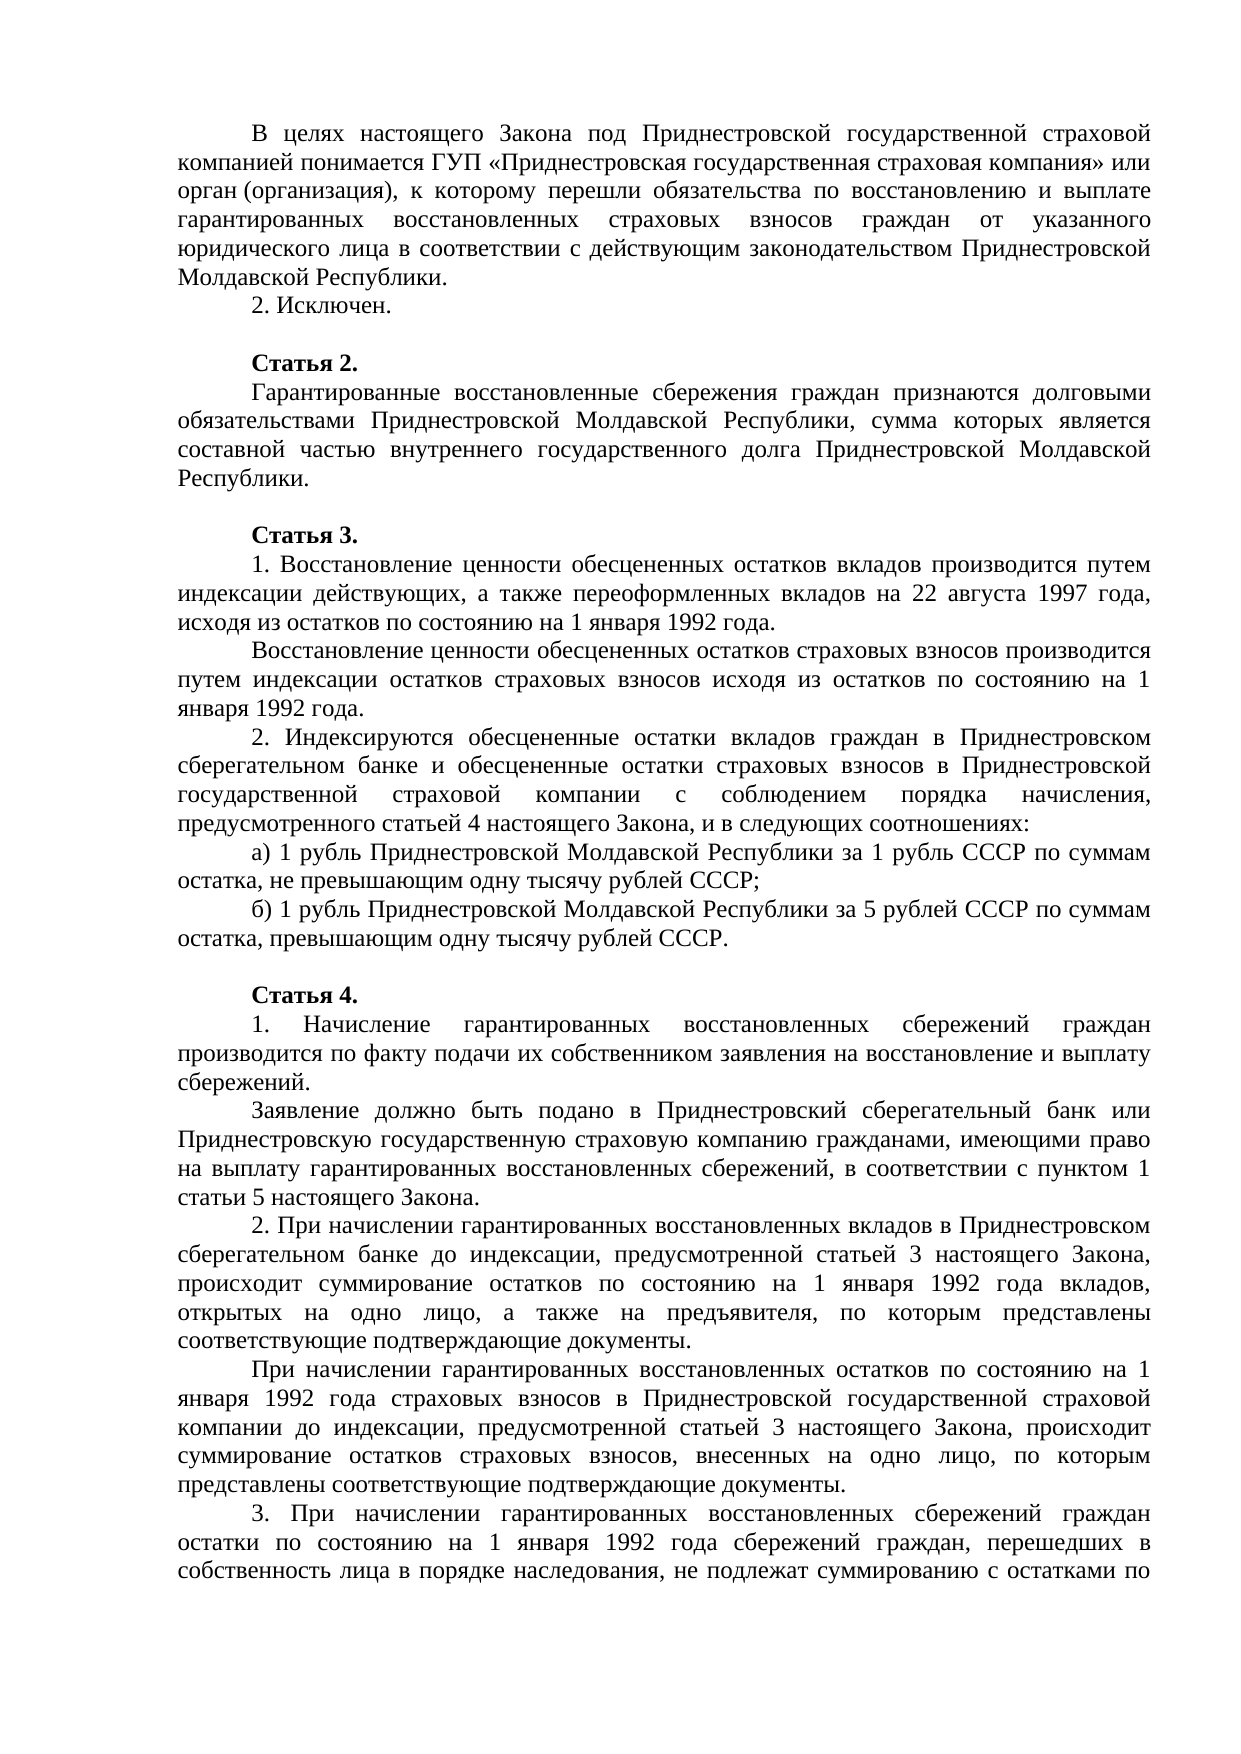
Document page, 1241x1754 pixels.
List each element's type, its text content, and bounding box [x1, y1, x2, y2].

text Восстановление ценности обесцененных остатков страховых взносов производится путем индексации остатков страховых взносов исходя из остатков по состоянию на 1 января 1992 года. [177, 636, 1152, 722]
text При начислении гарантированных восстановленных остатков по состоянию на 1 января 1992 года страховых взносов в Приднестровской государственной страховой компании до индексации, предусмотренной статьей 3 настоящего Закона, происходит суммирование остатков страховых взносов, внесенных на одно лицо, по которым представлены соответствующие подтверждающие документы. [177, 1354, 1152, 1498]
text 2. Исключен. [177, 291, 1152, 319]
text Заявление должно быть подано в Приднестровский сберегательный банк или Приднестровскую государственную страховую компанию гражданами, имеющими право на выплату гарантированных восстановленных сбережений, в соответствии с пунктом 1 статьи 5 настоящего Закона. [177, 1096, 1152, 1211]
text Гарантированные восстановленные сбережения граждан признаются долговыми обязательствами Приднестровской Молдавской Республики, сумма которых является составной частью внутреннего государственного долга Приднестровской Молдавской Республики. [177, 377, 1152, 492]
text 1. Восстановление ценности обесцененных остатков вкладов производится путем индексации действующих, а также переоформленных вкладов на 22 августа 1997 года, исходя из остатков по состоянию на 1 января 1992 года. [177, 549, 1152, 636]
text 1. Начисление гарантированных восстановленных сбережений граждан производится по факту подачи их собственником заявления на восстановление и выплату сбережений. [177, 1009, 1152, 1096]
text Статья 4. [177, 981, 1152, 1009]
text б) 1 рубль Приднестровской Молдавской Республики за 5 рублей СССР по суммам остатка, превышающим одну тысячу рублей СССР. [177, 894, 1152, 952]
text 2. При начислении гарантированных восстановленных вкладов в Приднестровском сберегательном банке до индексации, предусмотренной статьей 3 настоящего Закона, происходит суммирование остатков по состоянию на 1 января 1992 года вкладов, открытых на одно лицо, а также на предъявителя, по которым представлены соответствующие подтверждающие документы. [177, 1211, 1152, 1354]
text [177, 1498, 1152, 1584]
text а) 1 рубль Приднестровской Молдавской Республики за 1 рубль СССР по суммам остатка, не превышающим одну тысячу рублей СССР; [177, 837, 1152, 894]
text Статья 3. [177, 521, 1152, 549]
text В целях настоящего Закона под Приднестровской государственной страховой компанией понимается ГУП «Приднестровская государственная страховая компания» или орган (организация), к которому перешли обязательства по восстановлению и выплате гарантированных восстановленных страховых взносов граждан от указанного юридического лица в соответствии с действующим законодательством Приднестровской Молдавской Республики. [177, 118, 1152, 291]
text 2. Индексируются обесцененные остатки вкладов граждан в Приднестровском сберегательном банке и обесцененные остатки страховых взносов в Приднестровской государственной страховой компании с соблюдением порядка начисления, предусмотренного статьей 4 настоящего Закона, и в следующих соотношениях: [177, 722, 1152, 837]
text Статья 2. [177, 348, 1152, 377]
